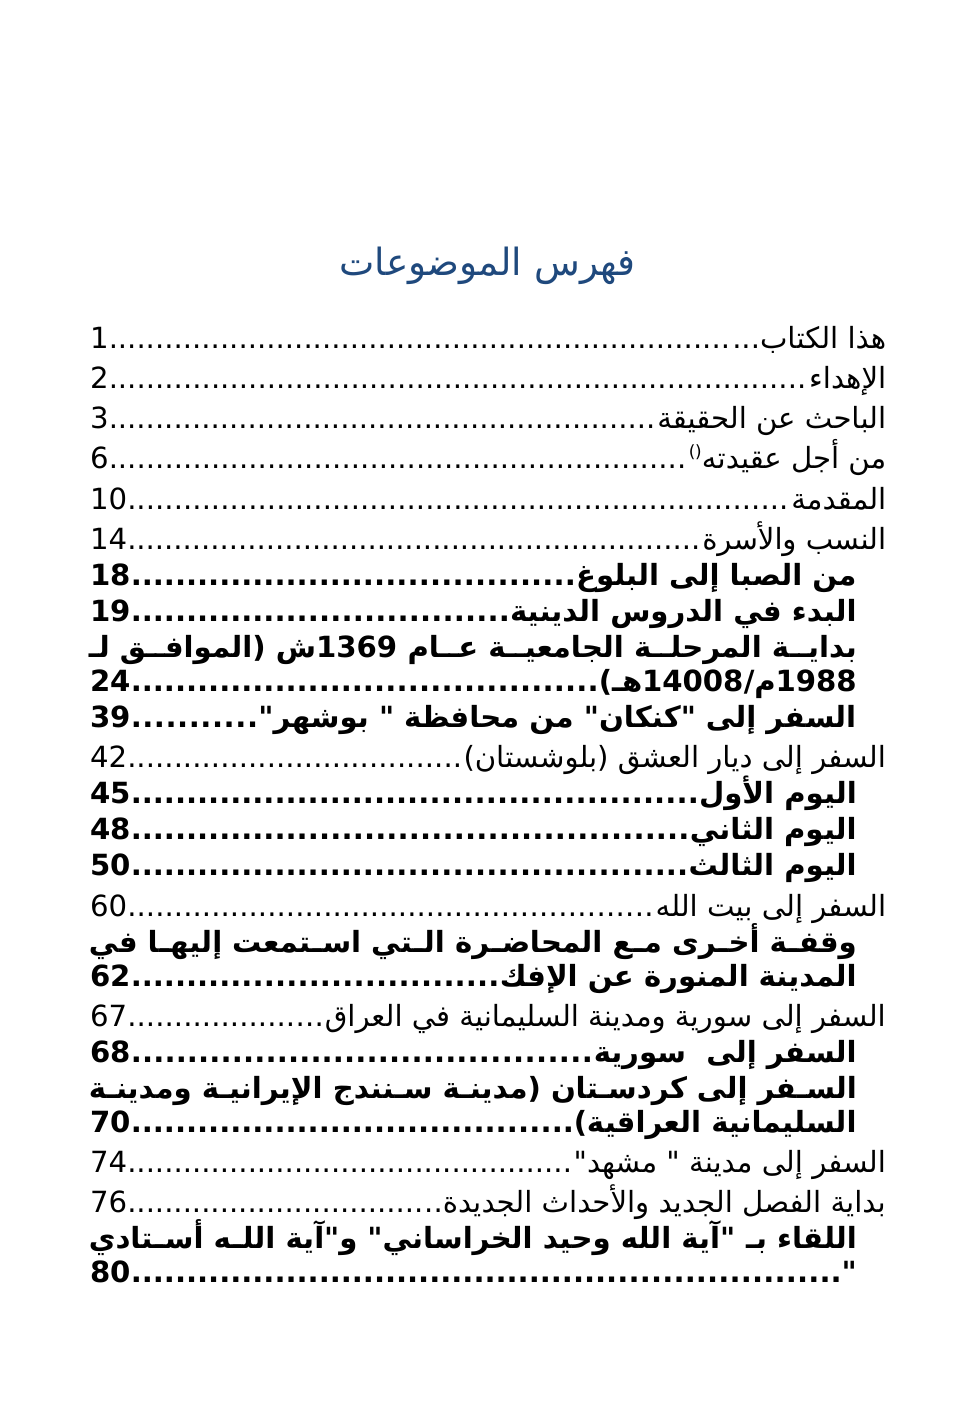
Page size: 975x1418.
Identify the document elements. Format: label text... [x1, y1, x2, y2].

text هذا الكتاب... 1 [89, 321, 886, 355]
text اليوم الثالث 50 [89, 849, 857, 883]
text اليوم الأول 45 [89, 777, 857, 811]
text السفر إلى "كنكان" من محافظة " بوشهر" 39 [89, 700, 857, 734]
text السفر إلى سورية 68 [89, 1035, 857, 1069]
text البدء في الدروس الدينية 19 [89, 594, 857, 628]
text وقفة أخرى مع المحاضرة التي استمعت إليها في المدينة المنورة عن الإفك 62 [89, 925, 857, 993]
text اليوم الثاني 48 [89, 813, 857, 847]
text من أجل عقيدته() 6 [89, 442, 886, 476]
text السفر إلى سورية ومدينة السليمانية في العراق 67 [89, 999, 886, 1033]
text النسب والأسرة 14 [89, 522, 886, 556]
text اللقاء بـ "آية الله وحيد الخراساني" و"آية الله أستادي " 80 [89, 1222, 857, 1289]
text من الصبا إلى البلوغ 18 [89, 558, 857, 592]
text بداية المرحلة الجامعية عام 1369ش (الموافق لـ 1988م/14008هـ) 24 [89, 630, 857, 698]
text السفر إلى مدينة " مشهد" 74 [89, 1145, 886, 1179]
text السفر إلى ديار العشق (بلوشستان) 42 [89, 741, 886, 774]
text السفر إلى بيت الله 60 [89, 889, 886, 923]
text السفر إلى كردستان (مدينة سنندج الإيرانية ومدينة السليمانية العراقية) 70 [89, 1071, 857, 1139]
text بداية الفصل الجديد والأحداث الجديدة.. 76 [89, 1186, 886, 1219]
text الإهداء 2 [89, 361, 886, 395]
text فهرس الموضوعات [89, 240, 886, 284]
text الباحث عن الحقيقة 3 [89, 402, 886, 436]
text المقدمة 10 [89, 482, 886, 516]
